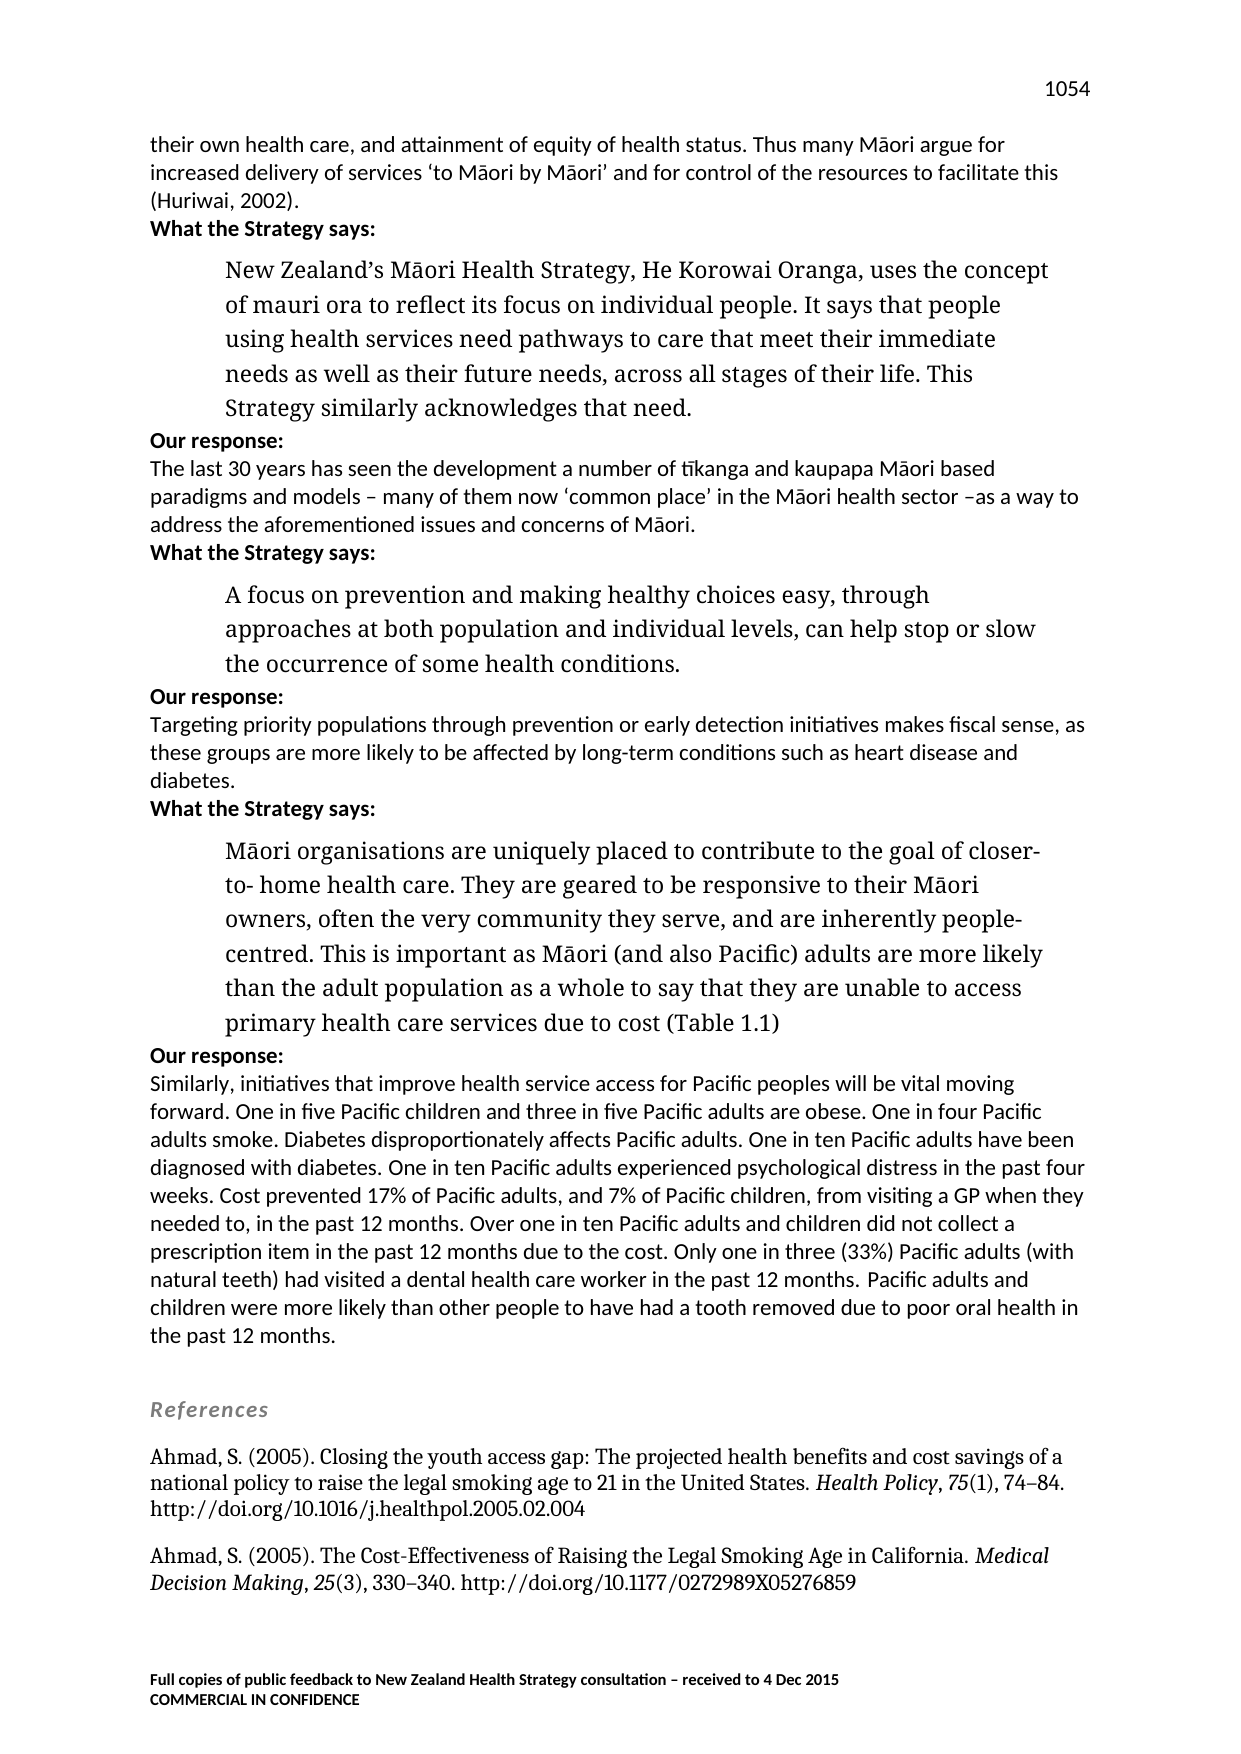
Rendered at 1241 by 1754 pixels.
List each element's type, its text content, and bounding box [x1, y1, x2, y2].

text Our response: [150, 426, 1090, 454]
text What the Strategy says: [150, 794, 1090, 822]
text Our response: [150, 682, 1090, 710]
text New Zealand’s Māori Health Strategy, He Korowai Oranga, uses the concept of mauri ora to reflect its focus on individual people. It says that people using health services need pathways to care that meet their immediate needs as well as their future needs, across all stages of their life. This Strategy similarly acknowledges that need. [225, 254, 1061, 423]
text What the Strategy says: [150, 214, 1090, 242]
text What the Strategy says: [150, 538, 1090, 566]
text Ahmad, S. (2005). The Cost-Effectiveness of Raising the Legal Smoking Age in California. Medical Decision Making, 25(3), 330–340. http://doi.org/10.1177/0272989X05276859 [150, 1543, 1090, 1596]
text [150, 130, 1090, 214]
text Targeting priority populations through prevention or early detection initiatives makes fiscal sense, as these groups are more likely to be affected by long-term conditions such as heart disease and diabetes. [150, 710, 1090, 794]
text Similarly, initiatives that improve health service access for Pacific peoples will be vital moving forward. One in five Pacific children and three in five Pacific adults are obese. One in four Pacific adults smoke. Diabetes disproportionately affects Pacific adults. One in ten Pacific adults have been diagnosed with diabetes. One in ten Pacific adults experienced psychological distress in the past four weeks. Cost prevented 17% of Pacific adults, and 7% of Pacific children, from visiting a GP when they needed to, in the past 12 months. Over one in ten Pacific adults and children did not collect a prescription item in the past 12 months due to the cost. Only one in three (33%) Pacific adults (with natural teeth) had visited a dental health care worker in the past 12 months. Pacific adults and children were more likely than other people to have had a tooth removed due to poor oral health in the past 12 months. [150, 1069, 1090, 1349]
text Māori organisations are uniquely placed to contribute to the goal of closer-to- home health care. They are geared to be responsive to their Māori owners, often the very community they serve, and are inherently people-centred. This is important as Māori (and also Pacific) adults are more likely than the adult population as a whole to say that they are unable to access primary health care services due to cost (Table 1.1) [225, 834, 1061, 1038]
subtitle References [150, 1395, 1090, 1423]
text The last 30 years has seen the development a number of tīkanga and kaupapa Māori based paradigms and models – many of them now ‘common place’ in the Māori health sector –as a way to address the aforementioned issues and concerns of Māori. [150, 454, 1090, 538]
text Ahmad, S. (2005). Closing the youth access gap: The projected health benefits and cost savings of a national policy to raise the legal smoking age to 21 in the United States. Health Policy, 75(1), 74–84. http://doi.org/10.1016/j.healthpol.2005.02.004 [150, 1442, 1090, 1522]
text Our response: [150, 1041, 1090, 1069]
text A focus on prevention and making healthy choices easy, through approaches at both population and individual levels, can help stop or slow the occurrence of some health conditions. [225, 579, 1061, 679]
